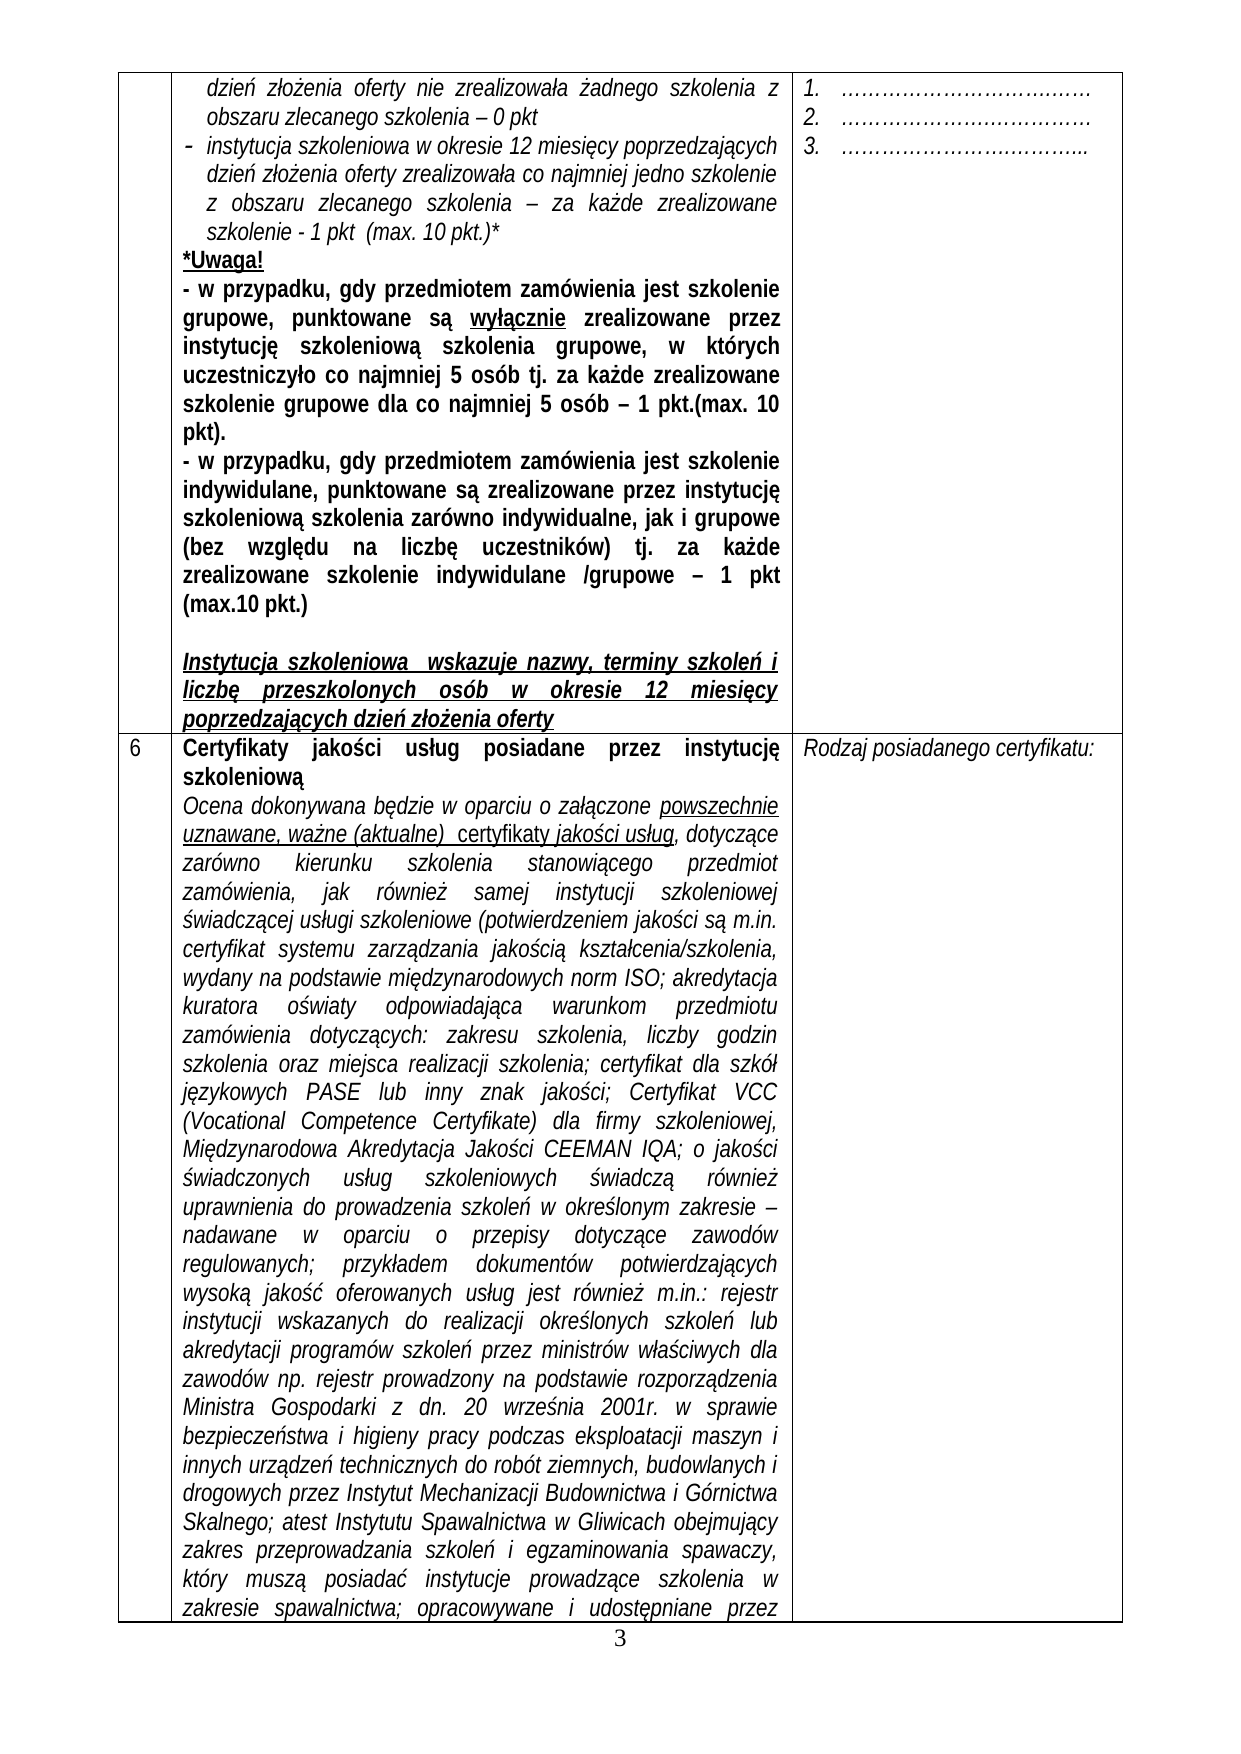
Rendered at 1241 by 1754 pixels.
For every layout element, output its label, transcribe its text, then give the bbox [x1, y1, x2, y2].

table_cell 6 [119, 734, 171, 1621]
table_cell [172, 734, 792, 1621]
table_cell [793, 734, 1122, 1621]
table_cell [793, 73, 1122, 732]
table_cell 5 [119, 73, 171, 732]
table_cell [172, 73, 792, 732]
